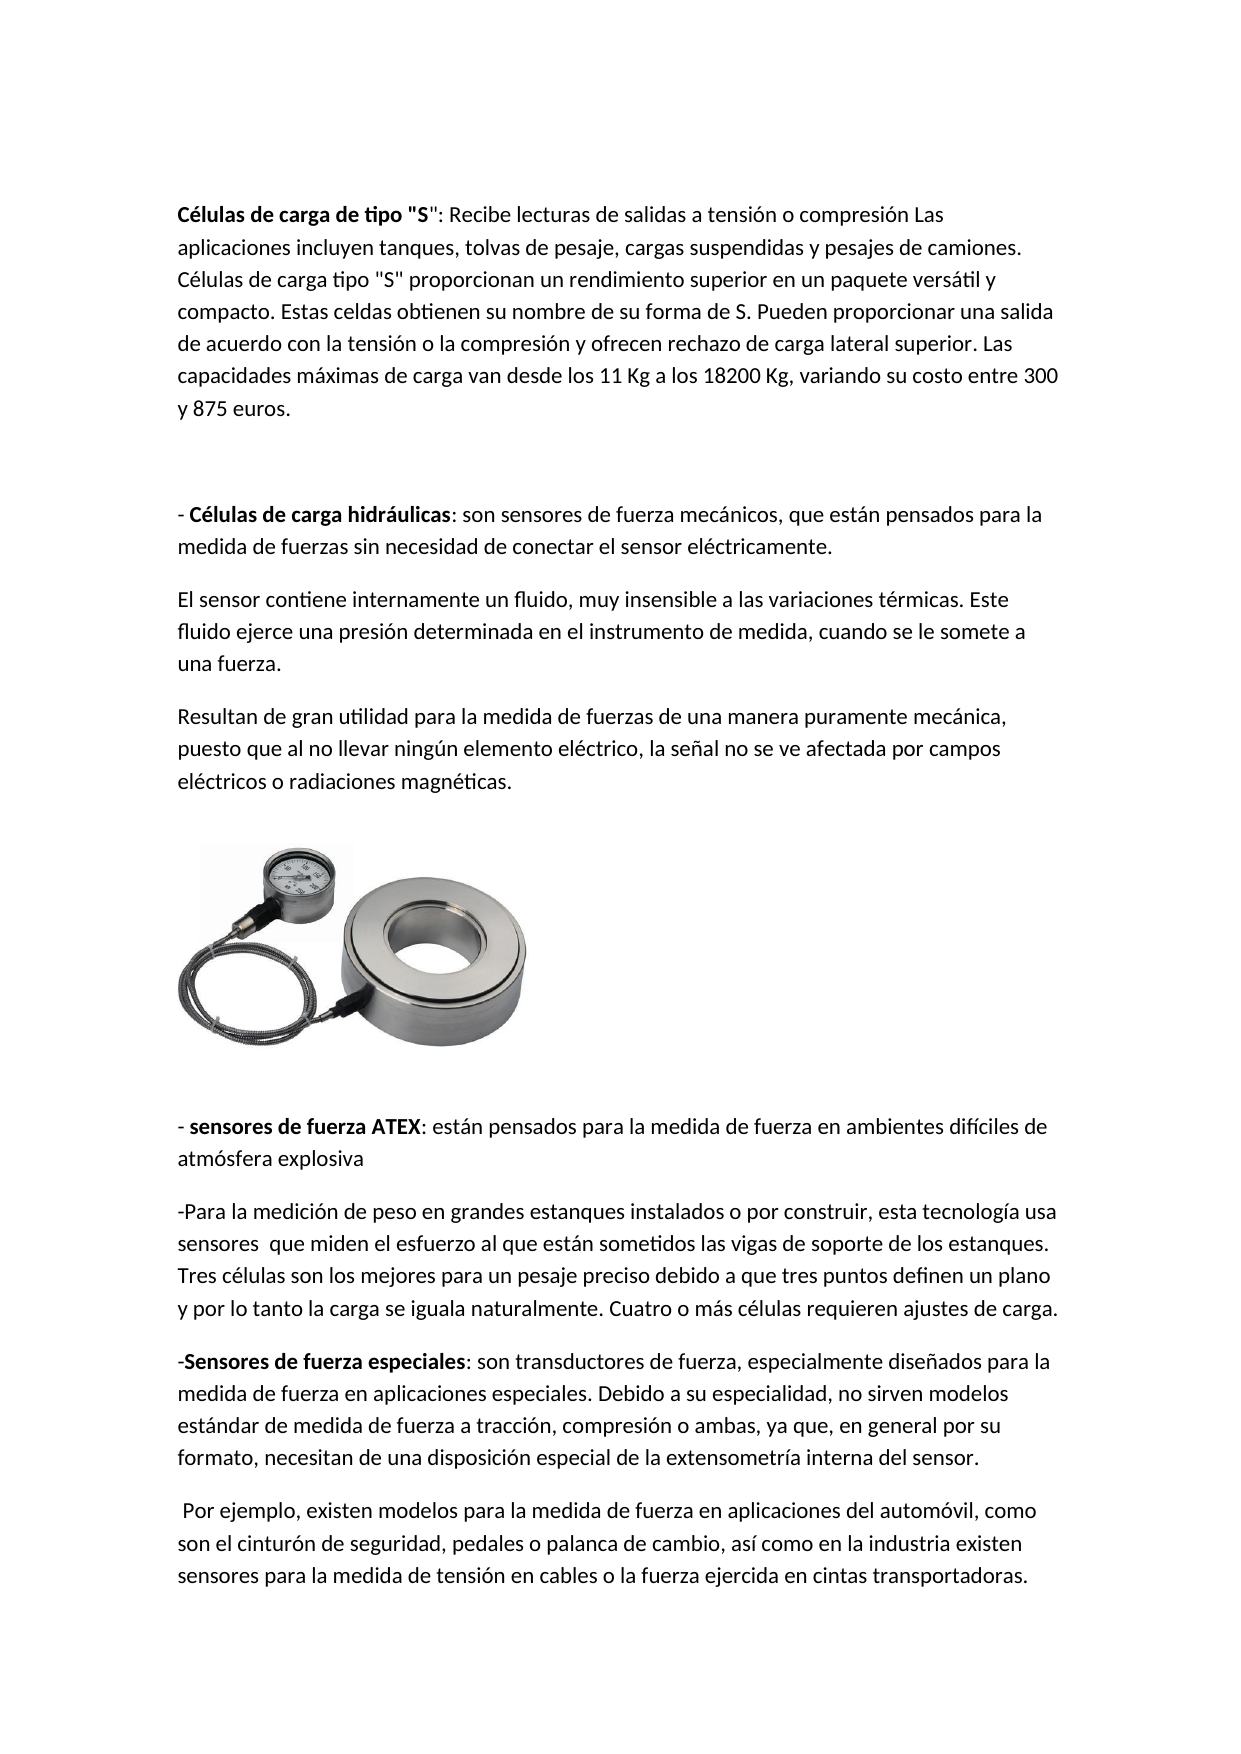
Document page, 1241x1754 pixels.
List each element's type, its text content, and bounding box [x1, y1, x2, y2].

text Células de carga de tipo "S": Recibe lecturas de salidas a tensión o compresión Las aplicaciones incluyen tanques, tolvas de pesaje, cargas suspendidas y pesajes de camiones. Células de carga tipo "S" proporcionan un rendimiento superior en un paquete versátil y compacto. Estas celdas obtienen su nombre de su forma de S. Pueden proporcionar una salida de acuerdo con la tensión o la compresión y ofrecen rechazo de carga lateral superior. Las capacidades máximas de carga van desde los 11 Kg a los 18200 Kg, variando su costo entre 300 y 875 euros. [177, 201, 1063, 422]
text - Células de carga hidráulicas: son sensores de fuerza mecánicos, que están pensados para la medida de fuerzas sin necesidad de conectar el sensor eléctricamente. [177, 500, 1063, 560]
picture [177, 819, 529, 1087]
text - sensores de fuerza ATEX: están pensados para la medida de fuerza en ambientes difíciles de atmósfera explosiva [177, 1112, 1063, 1172]
text -Para la medición de peso en grandes estanques instalados o por construir, esta tecnología usa sensores que miden el esfuerzo al que están sometidos las vigas de soporte de los estanques. Tres células son los mejores para un pesaje preciso debido a que tres puntos definen un plano y por lo tanto la carga se iguala naturalmente. Cuatro o más células requieren ajustes de carga. [177, 1197, 1063, 1322]
text Resultan de gran utilidad para la medida de fuerzas de una manera puramente mecánica, puesto que al no llevar ningún elemento eléctrico, la señal no se ve afectada por campos eléctricos o radiaciones magnéticas. [177, 702, 1063, 795]
text Por ejemplo, existen modelos para la medida de fuerza en aplicaciones del automóvil, como son el cinturón de seguridad, pedales o palanca de cambio, así como en la industria existen sensores para la medida de tensión en cables o la fuerza ejercida en cintas transportadoras. [177, 1496, 1063, 1589]
text El sensor contiene internamente un fluido, muy insensible a las variaciones térmicas. Este fluido ejerce una presión determinada en el instrumento de medida, cuando se le somete a una fuerza. [177, 585, 1063, 677]
text -Sensores de fuerza especiales: son transductores de fuerza, especialmente diseñados para la medida de fuerza en aplicaciones especiales. Debido a su especialidad, no sirven modelos estándar de medida de fuerza a tracción, compresión o ambas, ya que, en general por su formato, necesitan de una disposición especial de la extensometría interna del sensor. [177, 1347, 1063, 1471]
